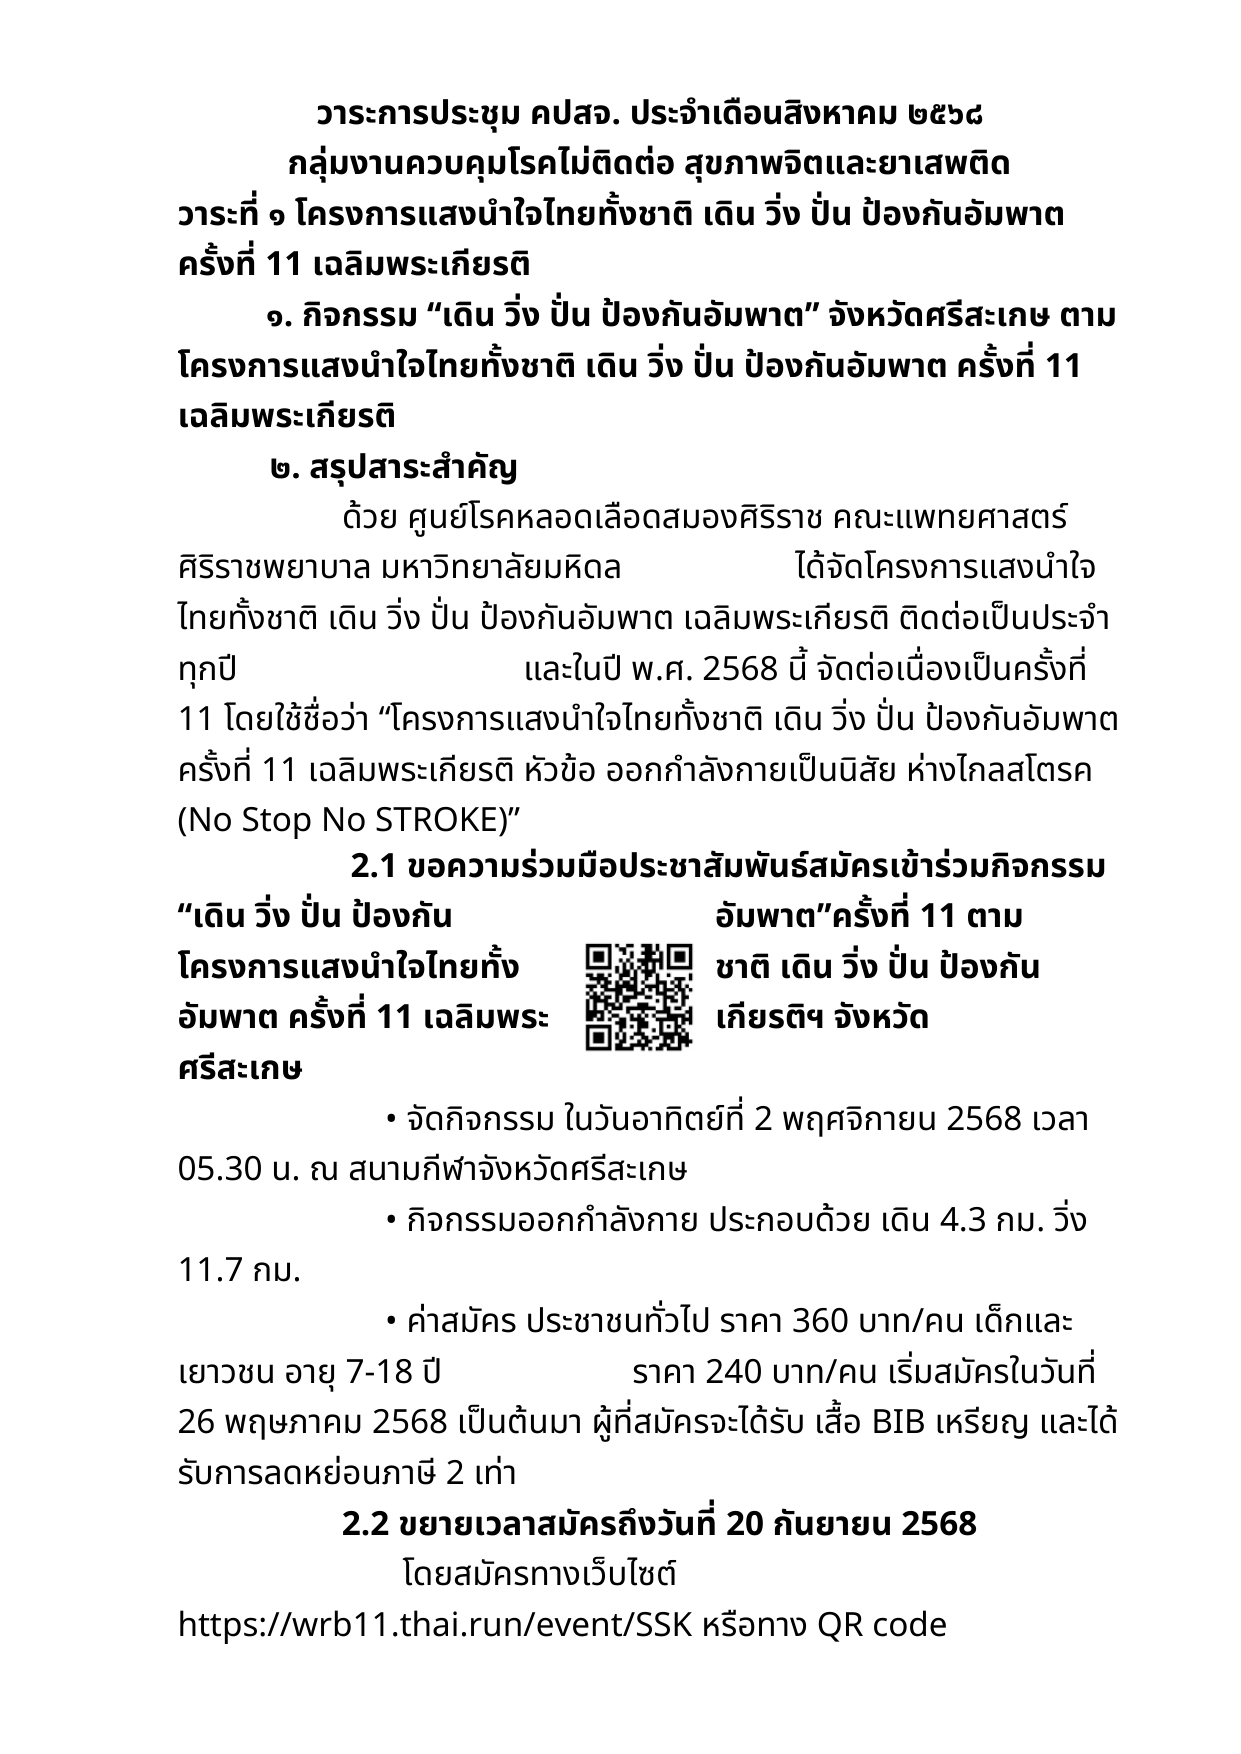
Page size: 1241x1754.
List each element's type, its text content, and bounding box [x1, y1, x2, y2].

text 2.2 ขยายเวลาสมัครถึงวันที่ 20 กันยายน 2568 [177, 1499, 1122, 1550]
text • จัดกิจกรรม ในวันอาทิตย์ที่ 2 พฤศจิกายน 2568 เวลา 05.30 น. ณ สนามกีฬาจังหวัดศรีสะเกษ [177, 1094, 1122, 1196]
text • ค่าสมัคร ประชาชนทั่วไป ราคา 360 บาท/คน เด็กและเยาวชน อายุ 7-18 ปี ราคา 240 บาท/คน เริ่มสมัครในวันที่ 26 พฤษภาคม 2568 เป็นต้นมา ผู้ที่สมัครจะได้รับ เสื้อ BIB เหรียญ และได้รับการลดหย่อนภาษี 2 เท่า [177, 1297, 1122, 1499]
text ด้วย ศูนย์โรคหลอดเลือดสมองศิริราช คณะแพทยศาสตร์ศิริราชพยาบาล มหาวิทยาลัยมหิดล ได้จัดโครงการแสงนำใจไทยทั้งชาติ เดิน วิ่ง ปั่น ป้องกันอัมพาต เฉลิมพระเกียรติ ติดต่อเป็นประจำทุกปี และในปี พ.ศ. 2568 นี้ จัดต่อเนื่องเป็นครั้งที่ 11 โดยใช้ชื่อว่า “โครงการแสงนำใจไทยทั้งชาติ เดิน วิ่ง ปั่น ป้องกันอัมพาต ครั้งที่ 11 เฉลิมพระเกียรติ หัวข้อ ออกกำลังกายเป็นนิสัย ห่างไกลสโตรค (No Stop No STROKE)” [177, 493, 1122, 842]
text วาระที่ ๑ โครงการแสงนำใจไทยทั้งชาติ เดิน วิ่ง ปั่น ป้องกันอัมพาต ครั้งที่ 11 เฉลิมพระเกียรติ [177, 190, 1122, 291]
text โดยสมัครทางเว็บไซต์ https://wrb11.thai.run/event/SSK หรือทาง QR code [177, 1550, 1122, 1651]
picture [577, 935, 696, 1056]
text กลุ่มงานควบคุมโรคไม่ติดต่อ สุขภาพจิตและยาเสพติด [177, 139, 1122, 190]
text 2.1 ขอความร่วมมือประชาสัมพันธ์สมัครเข้าร่วมกิจกรรม “เดิน วิ่ง ปั่น ป้องกันอัมพาต”ครั้งที่ 11 ตามโครงการแสงนำใจไทยทั้งชาติ เดิน วิ่ง ปั่น ป้องกันอัมพาต ครั้งที่ 11 เฉลิมพระเกียรติฯ จังหวัด ศรีสะเกษ [177, 842, 1122, 1094]
text • กิจกรรมออกกำลังกาย ประกอบด้วย เดิน 4.3 กม. วิ่ง 11.7 กม. [177, 1196, 1122, 1297]
text ๑. กิจกรรม “เดิน วิ่ง ปั่น ป้องกันอัมพาต” จังหวัดศรีสะเกษ ตามโครงการแสงนำใจไทยทั้งชาติ เดิน วิ่ง ปั่น ป้องกันอัมพาต ครั้งที่ 11 เฉลิมพระเกียรติ [177, 291, 1122, 442]
text วาระการประชุม คปสจ. ประจำเดือนสิงหาคม ๒๕๖๘ [177, 89, 1122, 139]
text ๒. สรุปสาระสำคัญ [177, 442, 1122, 493]
